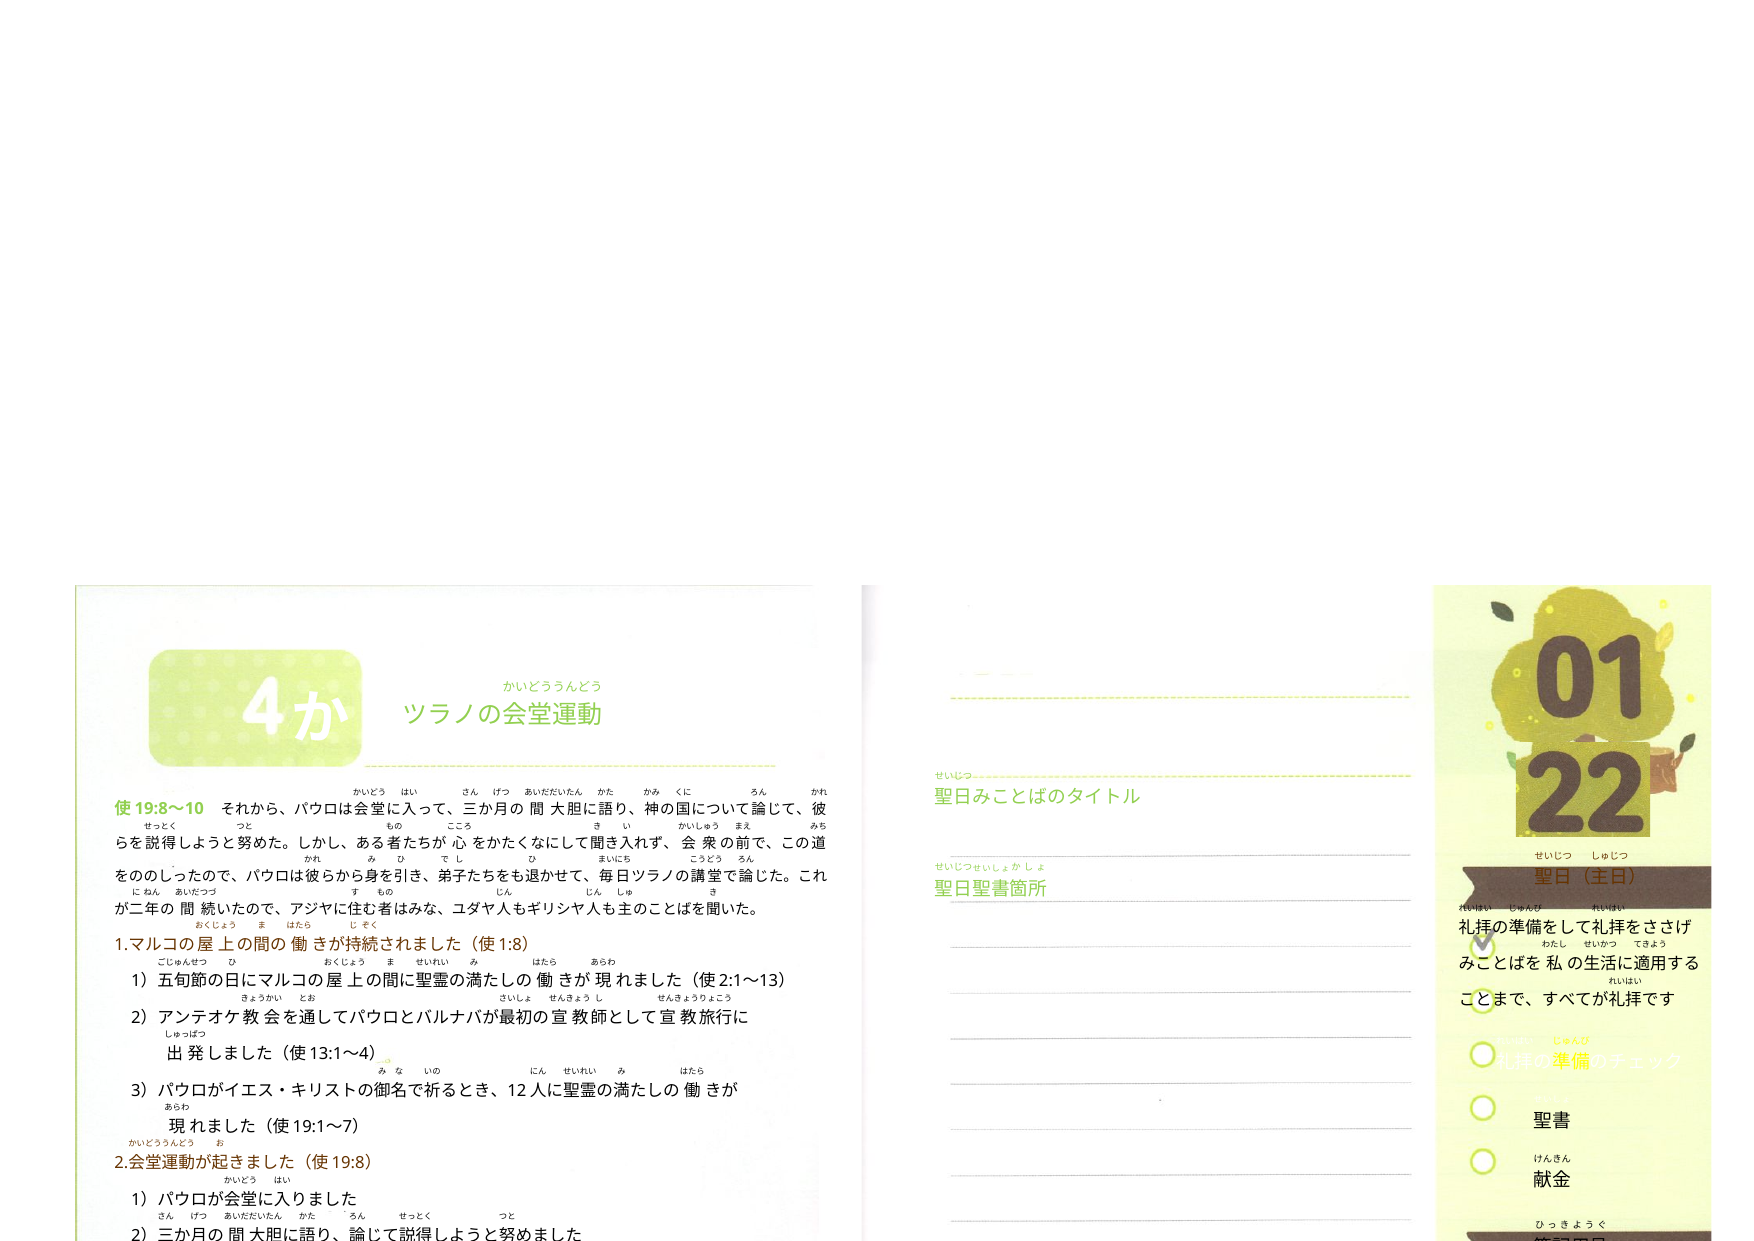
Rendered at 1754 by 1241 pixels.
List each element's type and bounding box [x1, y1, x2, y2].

picture [176, 1232, 183, 1241]
picture [253, 1234, 260, 1241]
picture [861, 585, 1712, 1241]
picture [75, 585, 845, 1241]
